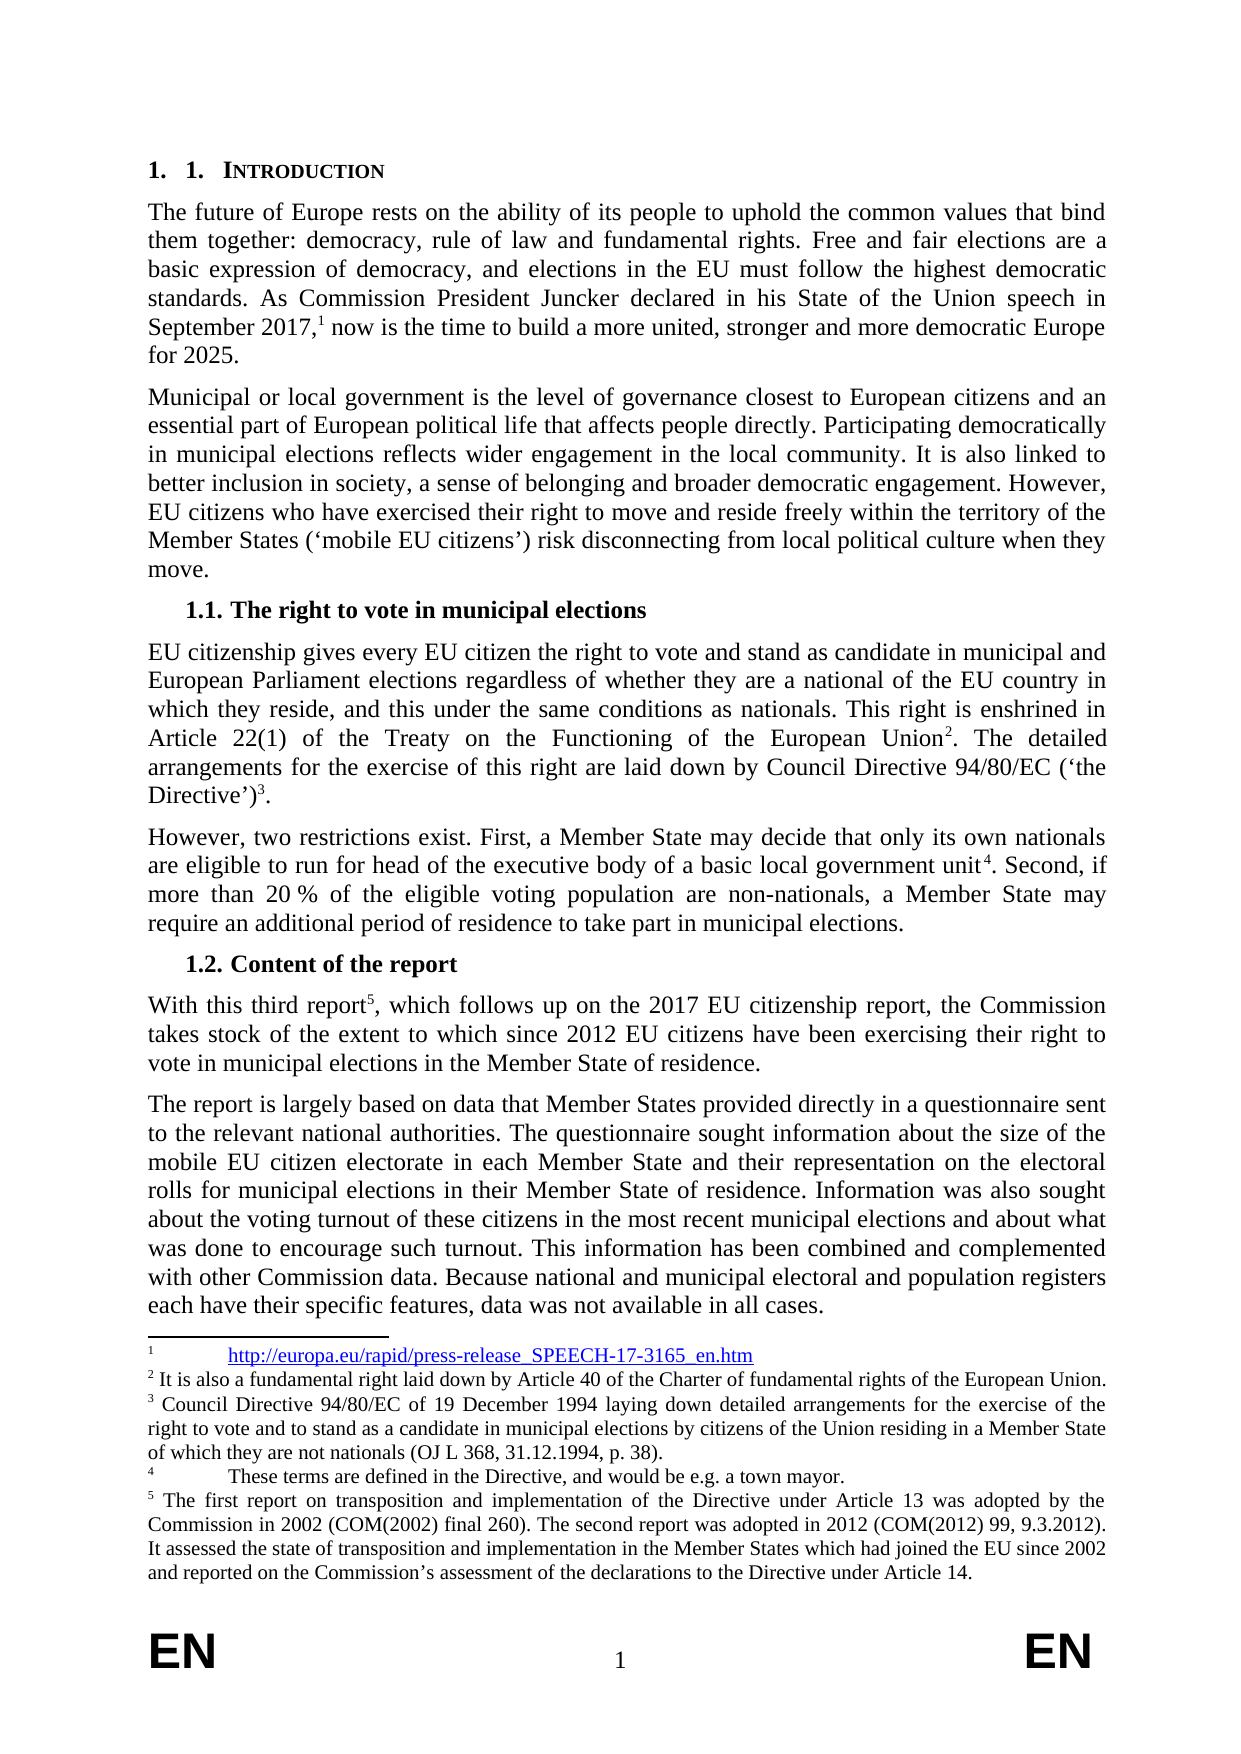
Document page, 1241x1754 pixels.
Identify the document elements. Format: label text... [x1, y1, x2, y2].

text The report is largely based on data that Member States provided directly in a questionnaire sent to the relevant national authorities. The questionnaire sought information about the size of the mobile EU citizen electorate in each Member State and their representation on the electoral rolls for municipal elections in their Member State of residence. Information was also sought about the voting turnout of these citizens in the most recent municipal elections and about what was done to encourage such turnout. This information has been combined and complemented with other Commission data. Because national and municipal electoral and population registers each have their specific features, data was not available in all cases. [148, 1089, 1107, 1319]
subtitle Content of the report [185, 949, 1107, 978]
text With this third report, which follows up on the 2017 EU citizenship report, the Commission takes stock of the extent to which since 2012 EU citizens have been exercising their right to vote in municipal elections in the Member State of residence. [148, 991, 1107, 1077]
text The future of Europe rests on the ability of its people to uphold the common values that bind them together: democracy, rule of law and fundamental rights. Free and fair elections are a basic expression of democracy, and elections in the EU must follow the highest democratic standards. As Commission President Juncker declared in his State of the Union speech in September 2017, now is the time to build a more united, stronger and more democratic Europe for 2025. [148, 197, 1107, 369]
text However, two restrictions exist. First, a Member State may decide that only its own nationals are eligible to run for head of the executive body of a basic local government unit. Second, if more than 20 % of the eligible voting population are non-nationals, a Member State may require an additional period of residence to take part in municipal elections. [148, 822, 1107, 937]
subtitle 1. Introduction [148, 156, 1107, 184]
text EU citizenship gives every EU citizen the right to vote and stand as candidate in municipal and European Parliament elections regardless of whether they are a national of the EU country in which they reside, and this under the same conditions as nationals. This right is enshrined in Article 22(1) of the Treaty on the Functioning of the European Union. The detailed arrangements for the exercise of this right are laid down by Council Directive 94/80/EC (‘the Directive’). [148, 637, 1107, 809]
text Municipal or local government is the level of governance closest to European citizens and an essential part of European political life that affects people directly. Participating democratically in municipal elections reflects wider engagement in the local community. It is also linked to better inclusion in society, a sense of belonging and broader democratic engagement. However, EU citizens who have exercised their right to move and reside freely within the territory of the Member States (‘mobile EU citizens’) risk disconnecting from local political culture when they move. [148, 382, 1107, 583]
subtitle The right to vote in municipal elections [185, 596, 1107, 624]
